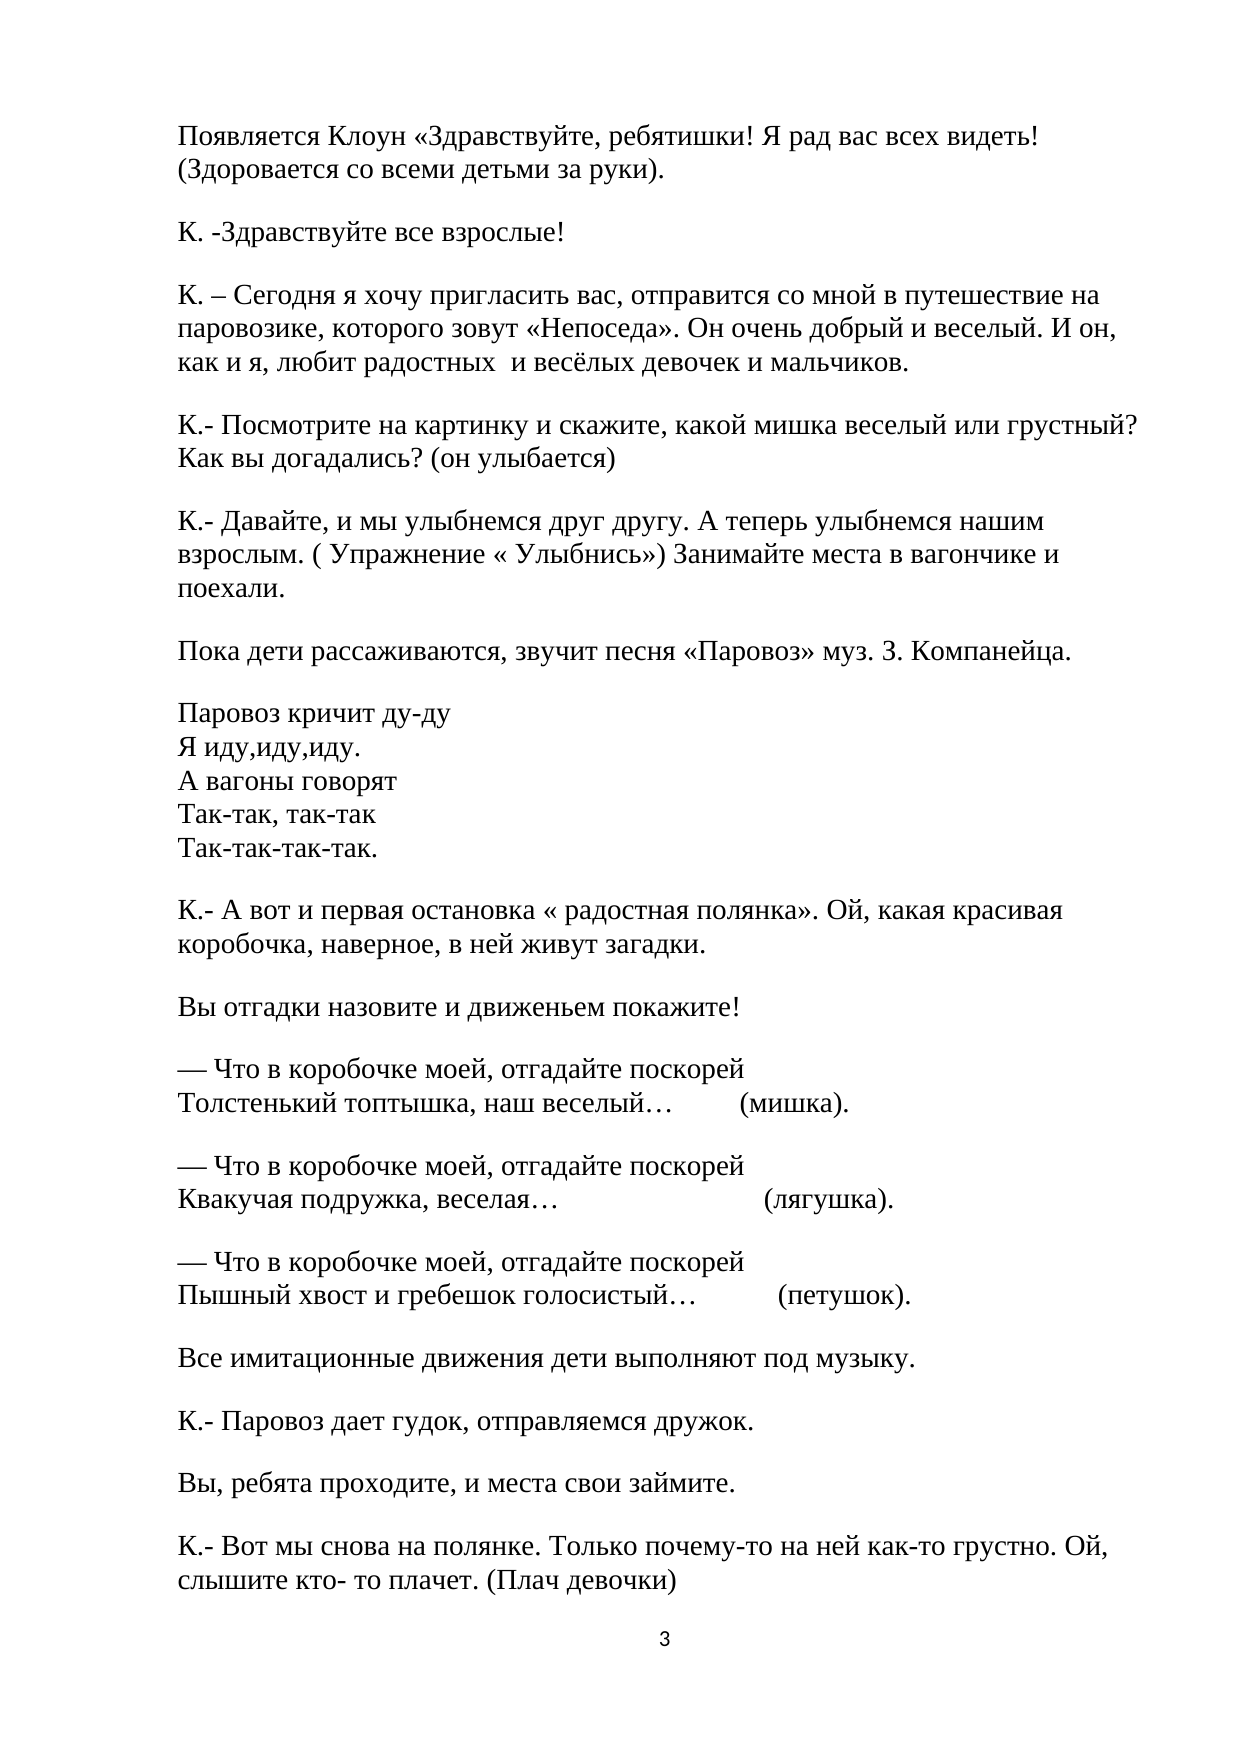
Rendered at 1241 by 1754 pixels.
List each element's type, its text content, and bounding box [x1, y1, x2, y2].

text К. – Сегодня я хочу пригласить вас, отправится со мной в путешествие на паровозике, которого зовут «Непоседа». Он очень добрый и веселый. И он, как и я, любит радостных и весёлых девочек и мальчиков. [177, 277, 1152, 378]
text К. -Здравствуйте все взрослые! [177, 214, 1152, 248]
text — Что в коробочке моей, отгадайте поскорей Толстенький топтышка, наш веселый… (мишка). [177, 1051, 1152, 1118]
text Вы, ребята проходите, и места свои займите. [177, 1466, 1152, 1499]
text Появляется Клоун «Здравствуйте, ребятишки! Я рад вас всех видеть! (Здоровается со всеми детьми за руки). [177, 118, 1152, 185]
text Паровоз кричит ду-ду Я иду,иду,иду. А вагоны говорят Так-так, так-так Так-так-так-так. [177, 696, 1152, 863]
text — Что в коробочке моей, отгадайте поскорей Пышный хвост и гребешок голосистый… (петушок). [177, 1244, 1152, 1311]
text — Что в коробочке моей, отгадайте поскорей Квакучая подружка, веселая… (лягушка). [177, 1148, 1152, 1215]
text Вы отгадки назовите и движеньем покажите! [177, 989, 1152, 1022]
text К.- Вот мы снова на полянке. Только почему-то на ней как-то грустно. Ой, слышите кто- то плачет. (Плач девочки) [177, 1528, 1152, 1595]
text К.- Давайте, и мы улыбнемся друг другу. А теперь улыбнемся нашим взрослым. ( Упражнение « Улыбнись») Занимайте места в вагончике и поехали. [177, 503, 1152, 604]
text К.- Посмотрите на картинку и скажите, какой мишка веселый или грустный? Как вы догадались? (он улыбается) [177, 407, 1152, 474]
text Все имитационные движения дети выполняют под музыку. [177, 1340, 1152, 1374]
text Пока дети рассаживаются, звучит песня «Паровоз» муз. З. Компанейца. [177, 633, 1152, 666]
text К.- Паровоз дает гудок, отправляемся дружок. [177, 1403, 1152, 1436]
text К.- А вот и первая остановка « радостная полянка». Ой, какая красивая коробочка, наверное, в ней живут загадки. [177, 892, 1152, 959]
